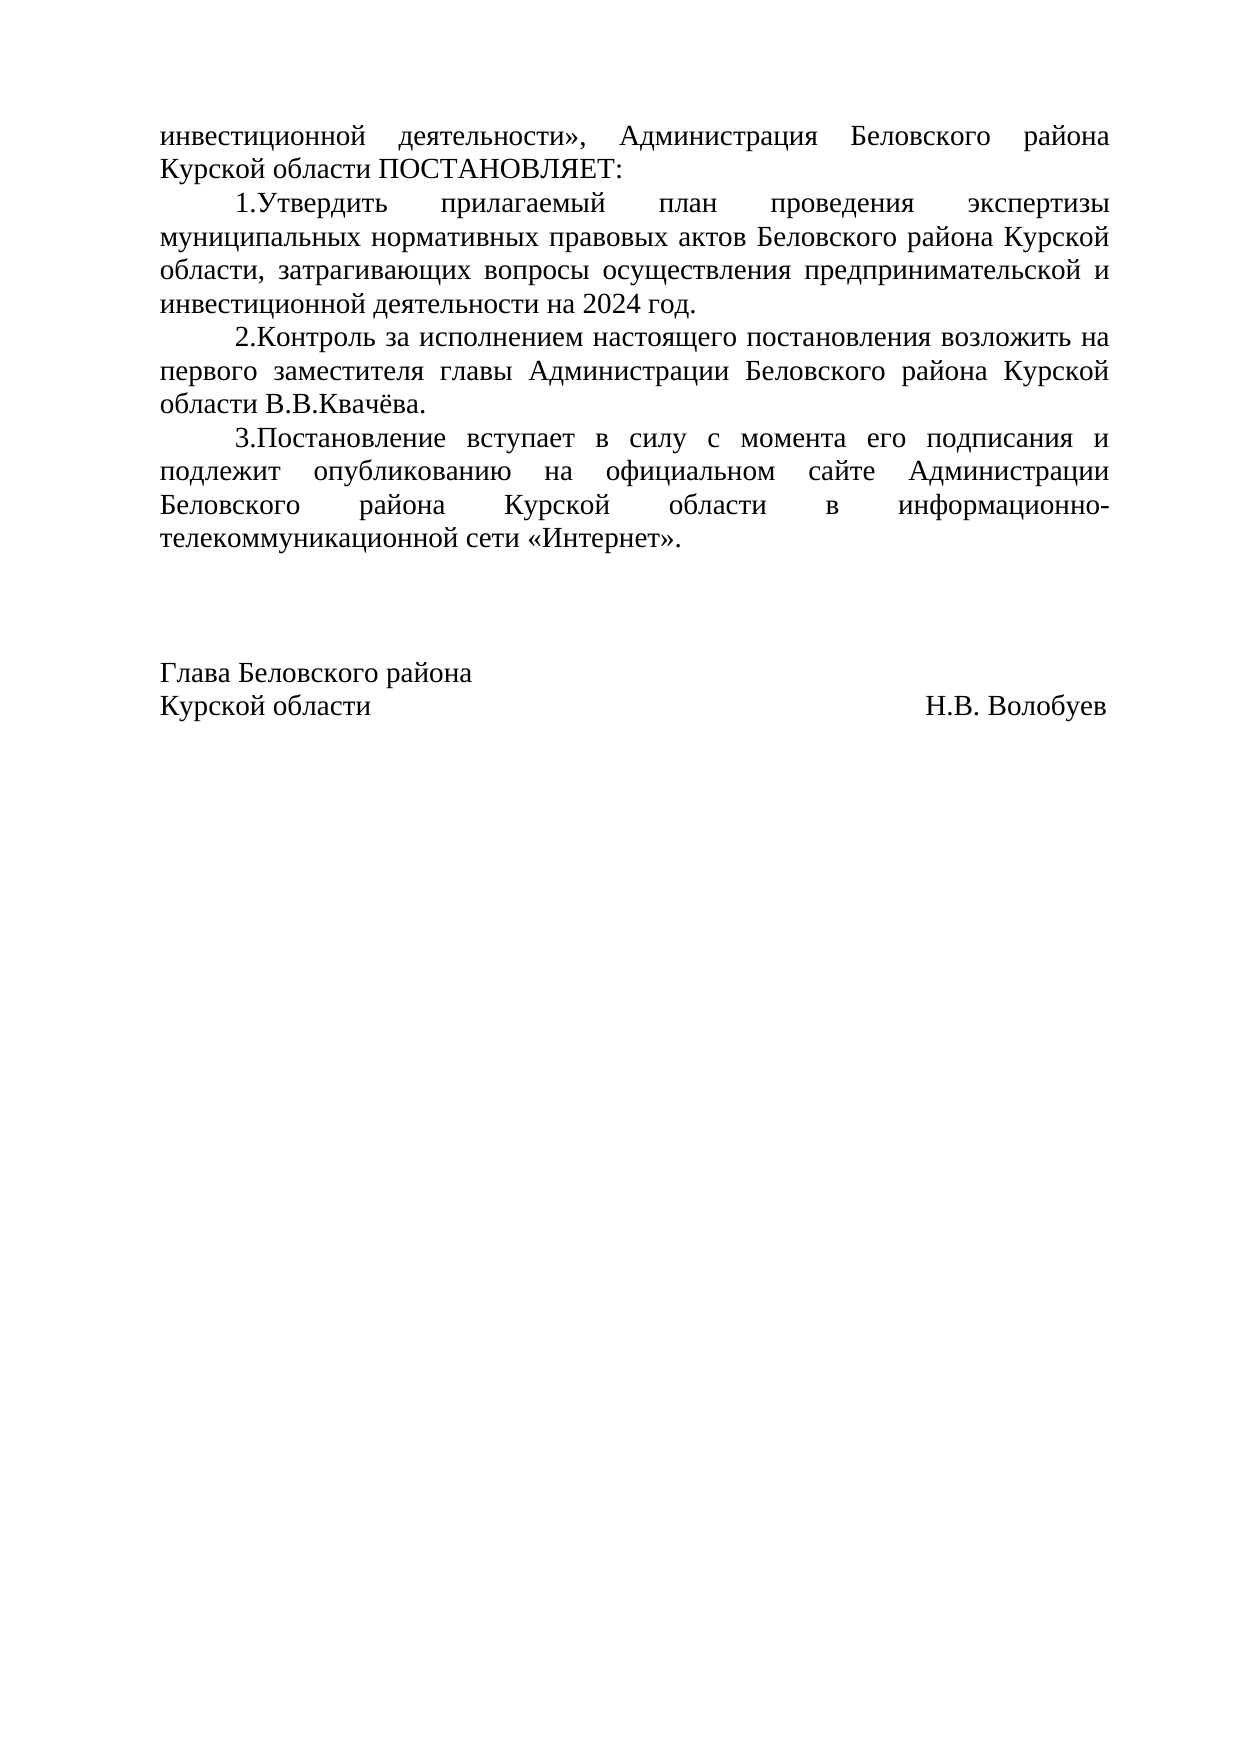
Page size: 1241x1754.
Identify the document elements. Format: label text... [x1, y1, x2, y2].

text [159, 118, 1110, 185]
text 1.Утвердить прилагаемый план проведения экспертизы муниципальных нормативных правовых актов Беловского района Курской области, затрагивающих вопросы осуществления предпринимательской и инвестиционной деятельности на 2024 год. [159, 185, 1110, 319]
text Глава Беловского района [159, 655, 1110, 688]
text Курской области Н.В. Волобуев [159, 688, 1110, 722]
text 2.Контроль за исполнением настоящего постановления возложить на первого заместителя главы Администрации Беловского района Курской области В.В.Квачёва. [159, 319, 1110, 420]
text 3.Постановление вступает в силу с момента его подписания и подлежит опубликованию на официальном сайте Администрации Беловского района Курской области в информационно-телекоммуникационной сети «Интернет». [159, 420, 1110, 554]
